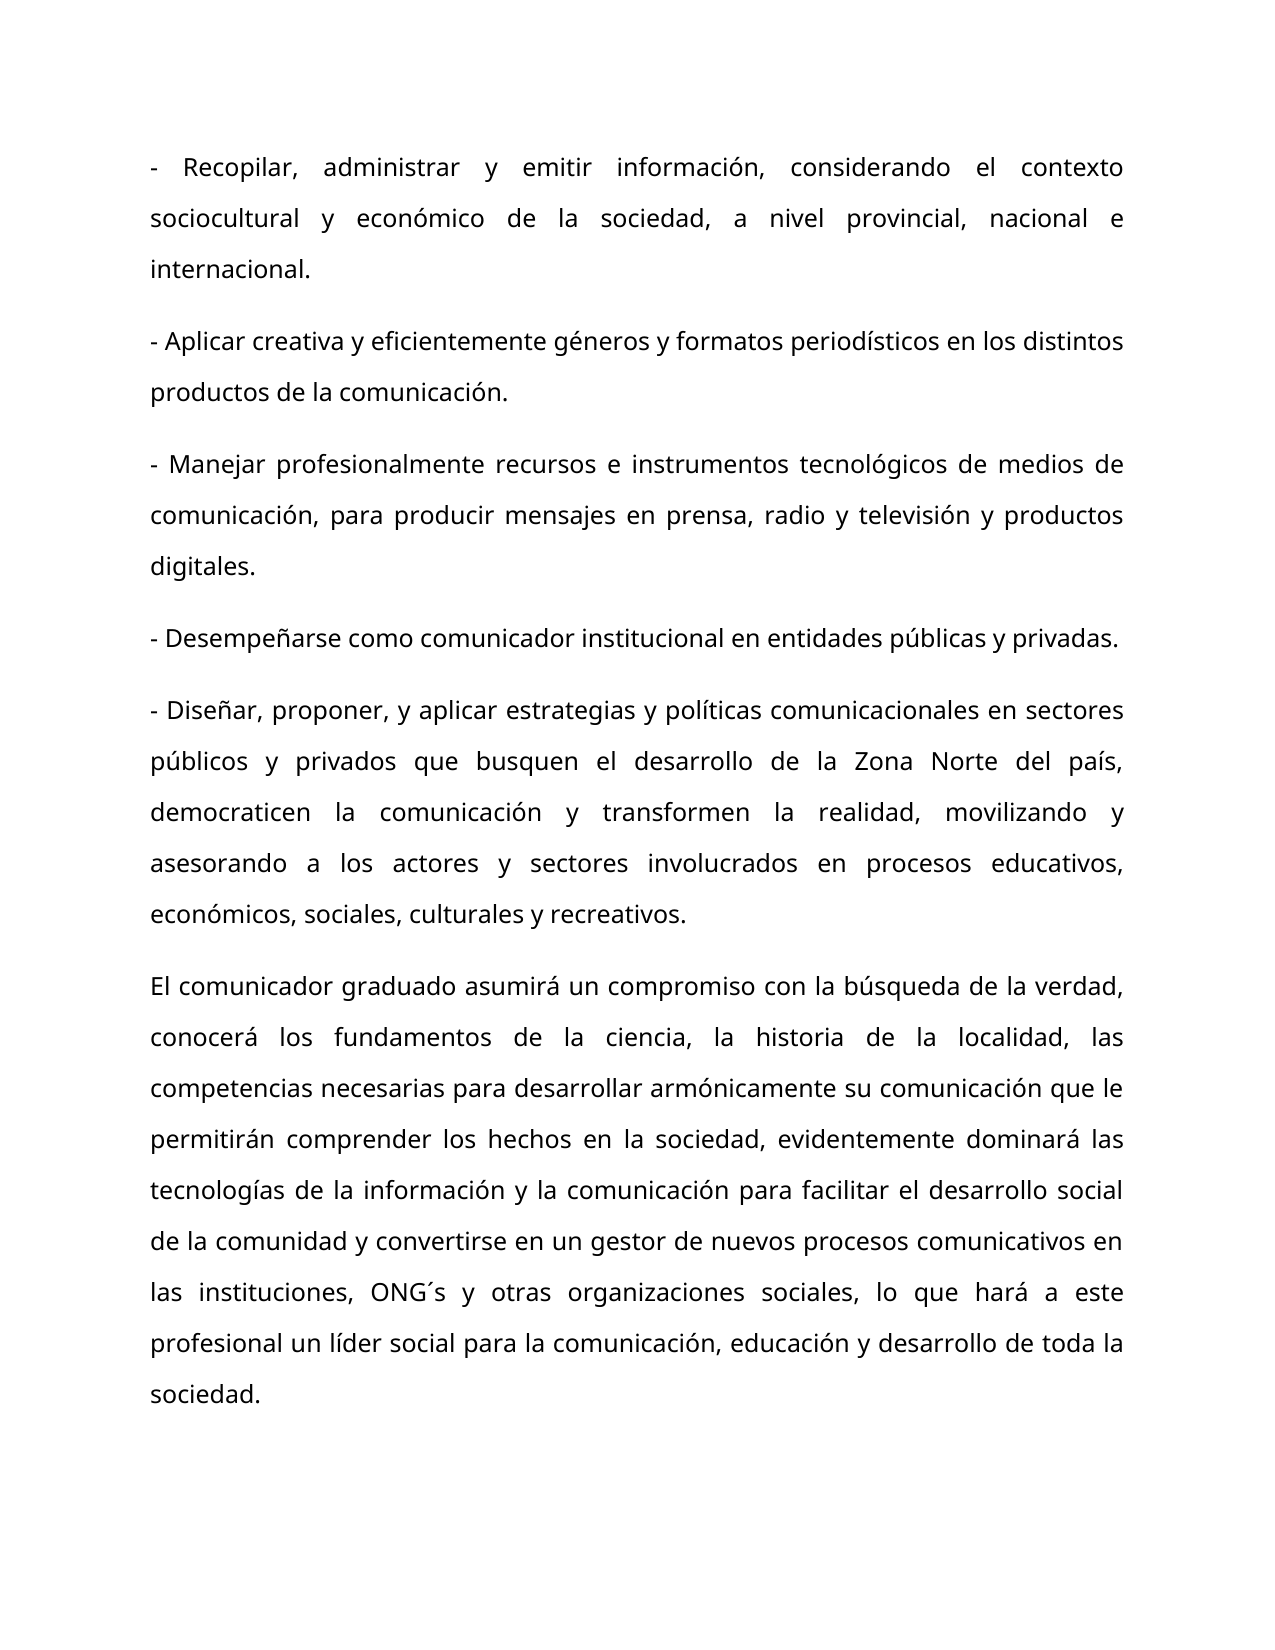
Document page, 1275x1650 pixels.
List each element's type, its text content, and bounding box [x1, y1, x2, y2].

text - Manejar profesionalmente recursos e instrumentos tecnológicos de medios de comunicación, para producir mensajes en prensa, radio y televisión y productos digitales. [150, 447, 1125, 583]
text - Recopilar, administrar y emitir información, considerando el contexto sociocultural y económico de la sociedad, a nivel provincial, nacional e internacional. [150, 150, 1125, 286]
text - Diseñar, proponer, y aplicar estrategias y políticas comunicacionales en sectores públicos y privados que busquen el desarrollo de la Zona Norte del país, democraticen la comunicación y transformen la realidad, movilizando y asesorando a los actores y sectores involucrados en procesos educativos, económicos, sociales, culturales y recreativos. [150, 693, 1125, 931]
text - Aplicar creativa y eficientemente géneros y formatos periodísticos en los distintos productos de la comunicación. [150, 324, 1125, 409]
text - Desempeñarse como comunicador institucional en entidades públicas y privadas. [150, 621, 1125, 655]
text El comunicador graduado asumirá un compromiso con la búsqueda de la verdad, conocerá los fundamentos de la ciencia, la historia de la localidad, las competencias necesarias para desarrollar armónicamente su comunicación que le permitirán comprender los hechos en la sociedad, evidentemente dominará las tecnologías de la información y la comunicación para facilitar el desarrollo social de la comunidad y convertirse en un gestor de nuevos procesos comunicativos en las instituciones, ONG´s y otras organizaciones sociales, lo que hará a este profesional un líder social para la comunicación, educación y desarrollo de toda la sociedad. [150, 969, 1125, 1411]
